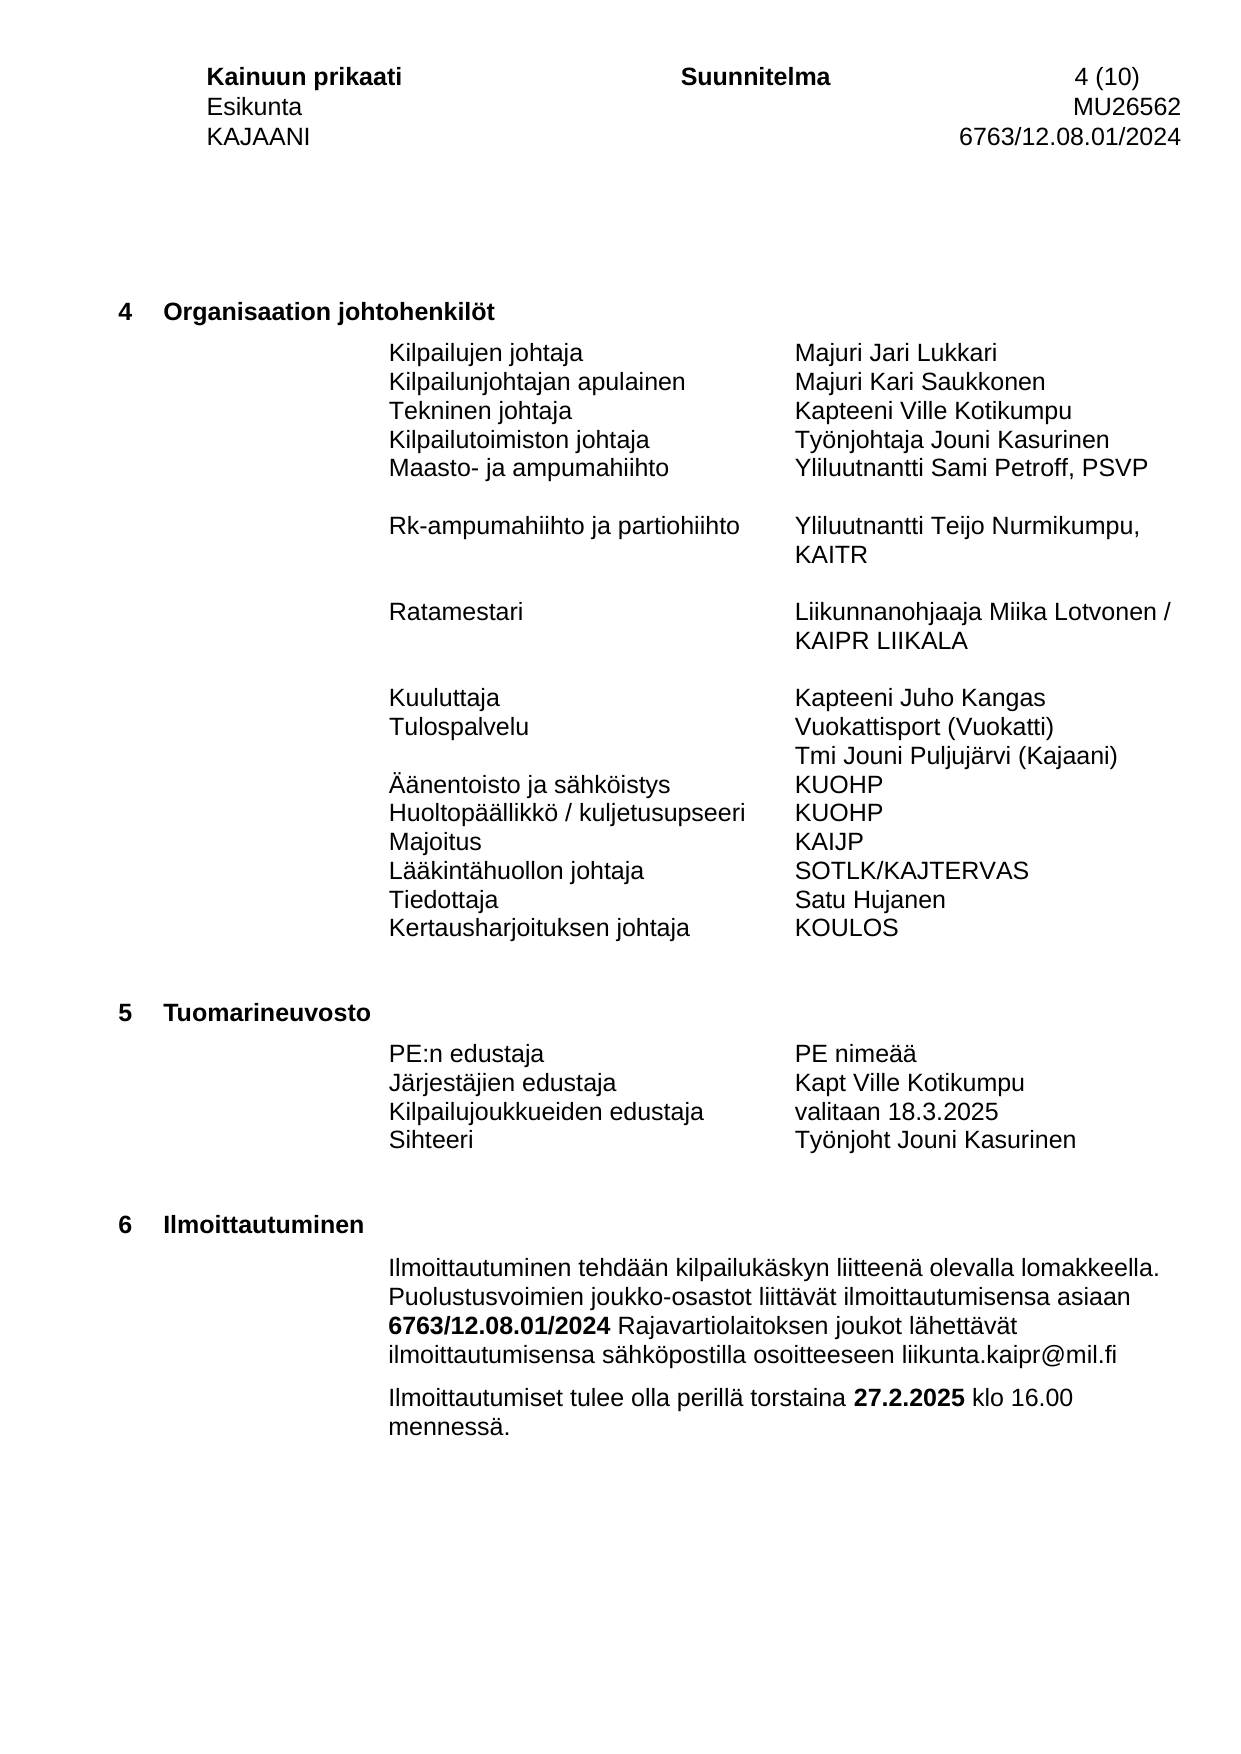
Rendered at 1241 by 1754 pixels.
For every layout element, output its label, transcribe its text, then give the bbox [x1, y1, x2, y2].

text Järjestäjien edustaja Kapt Ville Kotikumpu [389, 1068, 1181, 1097]
text Huoltopäällikkö / kuljetusupseeri KUOHP [389, 798, 1181, 827]
text Tmi Jouni Puljujärvi (Kajaani) [118, 741, 1181, 770]
text Kilpailujen johtaja Majuri Jari Lukkari [389, 338, 1181, 367]
text Rk-ampumahiihto ja partiohiihto Yliluutnantti Teijo Nurmikumpu, KAITR [389, 511, 1181, 568]
text Ilmoittautumiset tulee olla perillä torstaina 27.2.2025 klo 16.00 mennessä. [388, 1383, 1181, 1441]
subtitle Ilmoittautuminen [118, 1210, 1181, 1239]
text Ratamestari Liikunnanohjaaja Miika Lotvonen / KAIPR LIIKALA [389, 597, 1181, 655]
text Sihteeri Työnjoht Jouni Kasurinen [389, 1126, 1181, 1154]
text Lääkintähuollon johtaja SOTLK/KAJTERVAS [389, 856, 1181, 885]
text Ilmoittautuminen tehdään kilpailukäskyn liitteenä olevalla lomakkeella. Puolustusvoimien joukko-osastot liittävät ilmoittautumisensa asiaan 6763/12.08.01/2024 Rajavartiolaitoksen joukot lähettävät ilmoittautumisensa sähköpostilla osoitteeseen liikunta.kaipr@mil.fi [388, 1253, 1181, 1368]
text Kertausharjoituksen johtaja KOULOS [389, 913, 1181, 942]
text Kilpailujoukkueiden edustaja valitaan 18.3.2025 [389, 1097, 1181, 1126]
text Tekninen johtaja Kapteeni Ville Kotikumpu [389, 396, 1181, 425]
text Maasto- ja ampumahiihto Yliluutnantti Sami Petroff, PSVP [389, 453, 1181, 482]
text Kilpailutoimiston johtaja Työnjohtaja Jouni Kasurinen [389, 425, 1181, 453]
text PE:n edustaja PE nimeää [389, 1039, 1181, 1068]
subtitle Tuomarineuvosto [118, 998, 1181, 1027]
text Majoitus KAIJP [389, 827, 1181, 856]
subtitle Organisaation johtohenkilöt [118, 297, 1181, 326]
text Kilpailunjohtajan apulainen Majuri Kari Saukkonen [389, 367, 1181, 396]
text Tiedottaja Satu Hujanen [389, 885, 1181, 913]
text Kuuluttaja Kapteeni Juho Kangas [389, 683, 1181, 712]
text Tulospalvelu Vuokattisport (Vuokatti) [118, 712, 1181, 741]
text Äänentoisto ja sähköistys KUOHP [389, 770, 1181, 798]
